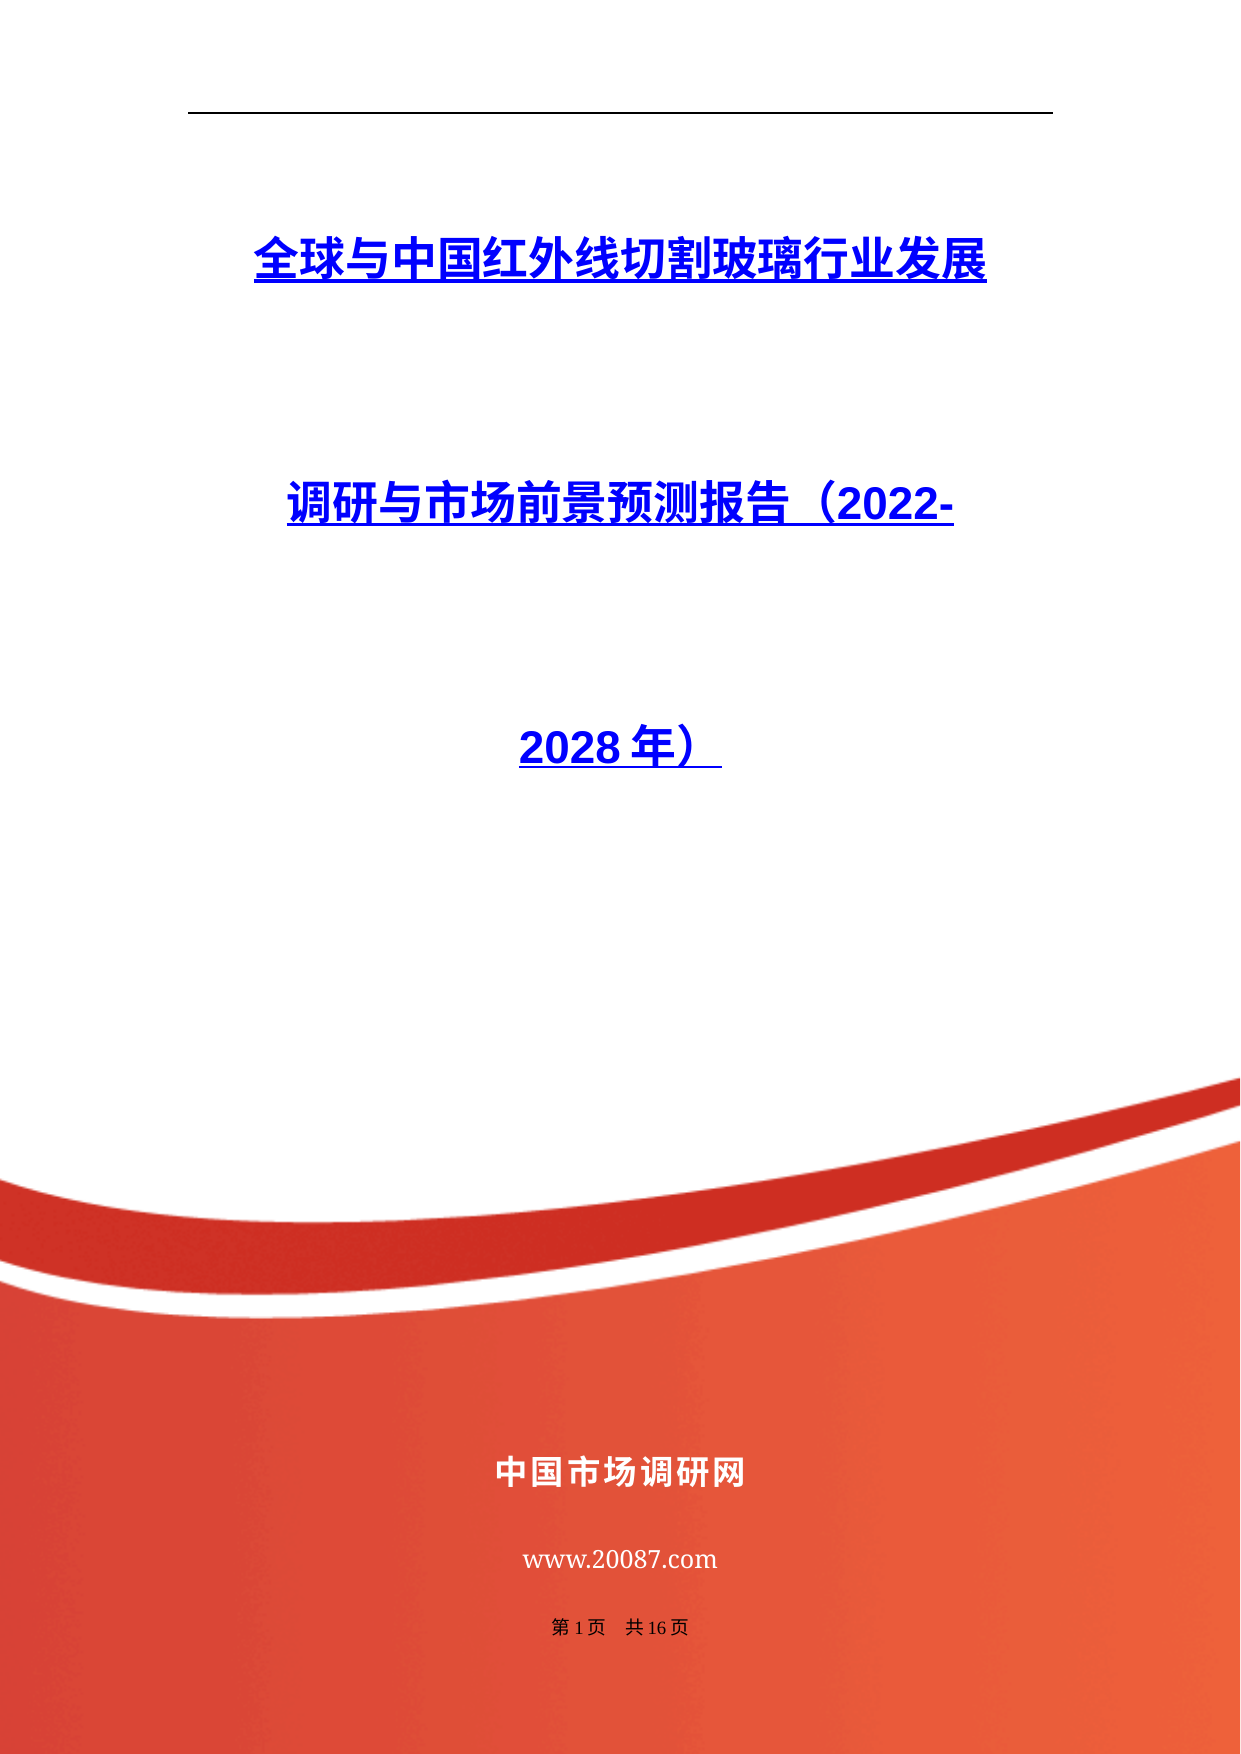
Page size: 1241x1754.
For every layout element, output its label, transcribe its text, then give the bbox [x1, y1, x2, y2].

picture [0, 1006, 1241, 1754]
subtitle 中国市场调研网 [187, 1437, 1053, 1502]
text www.20087.com [187, 1526, 1053, 1591]
table_header 全球与中国红外线切割玻璃行业发展调研与市场前景预测报告（2022-2028年） [188, 207, 1053, 871]
